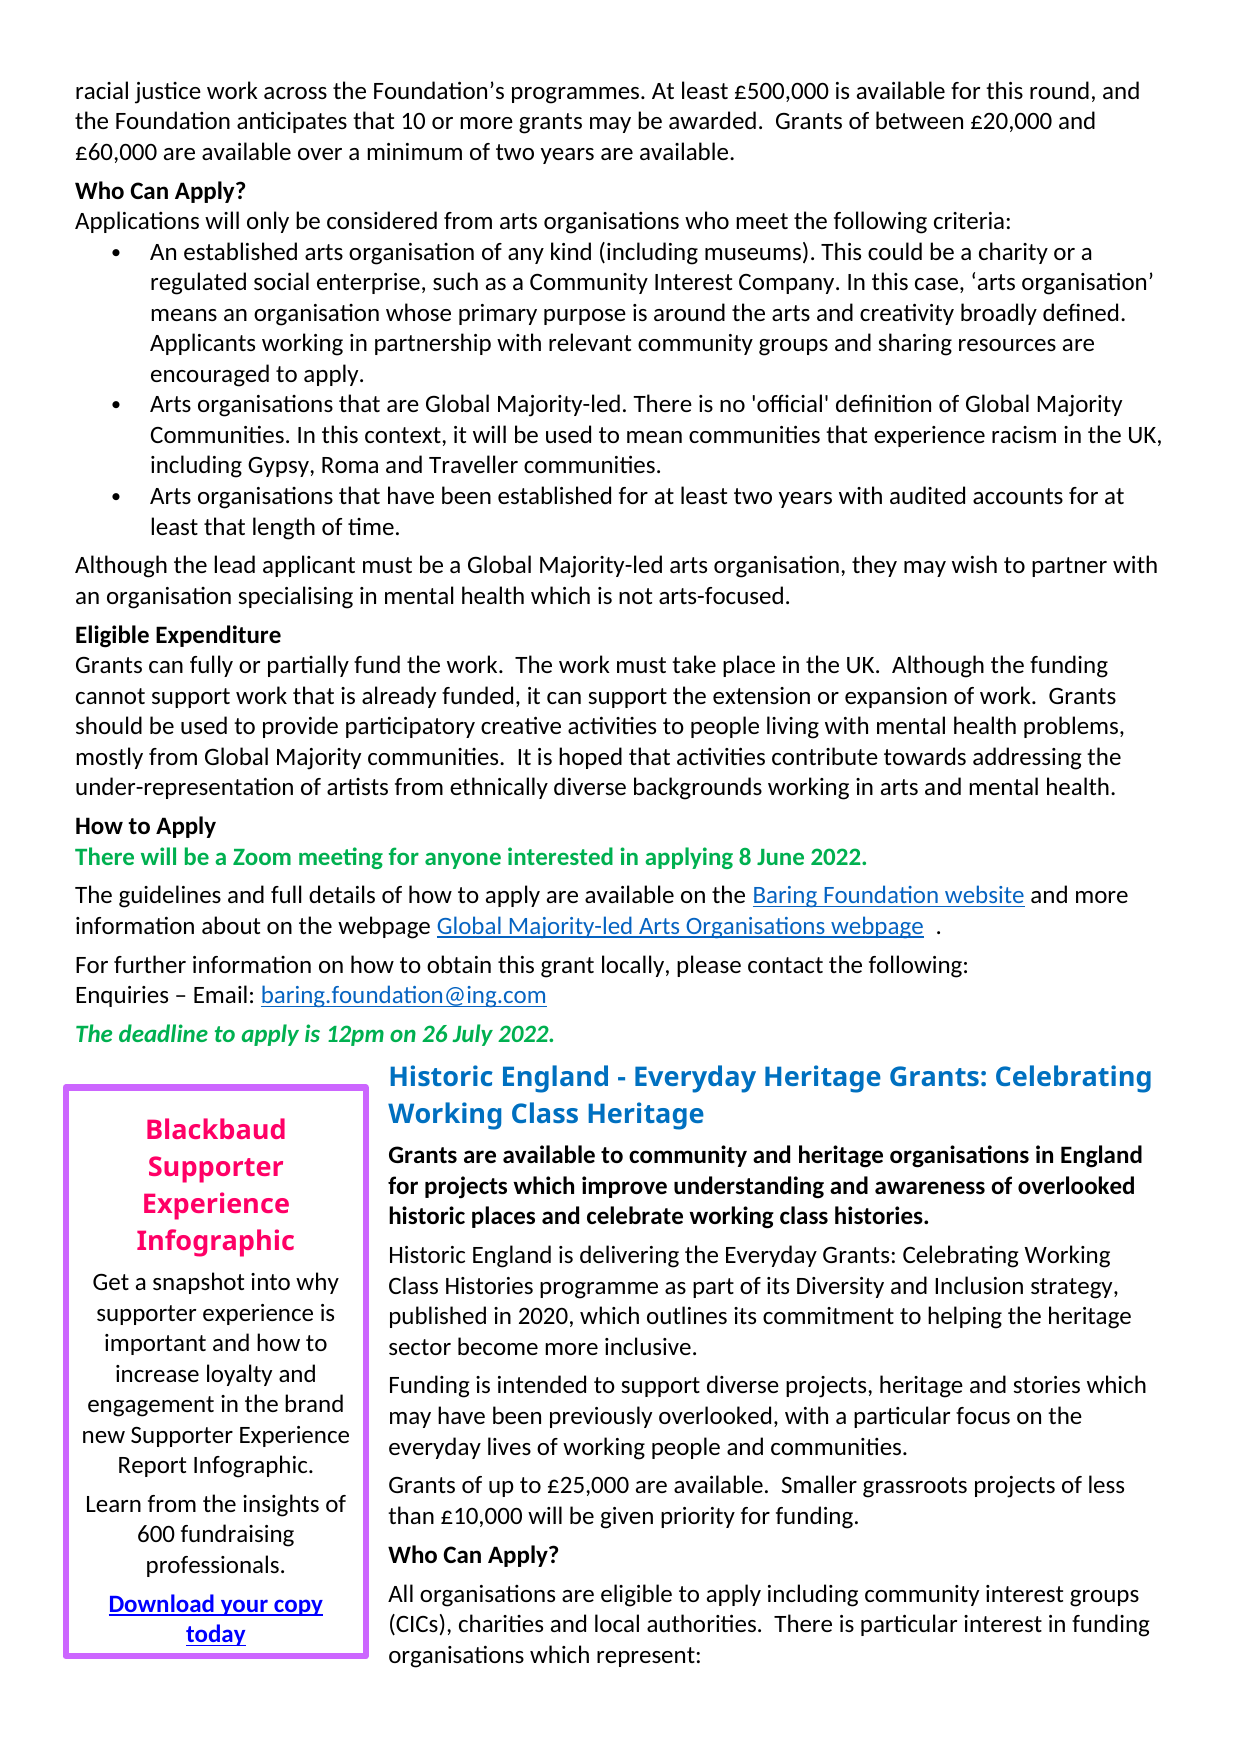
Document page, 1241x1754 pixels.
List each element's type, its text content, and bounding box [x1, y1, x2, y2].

text Grants can fully or partially fund the work. The work must take place in the UK. Although the funding cannot support work that is already funded, it can support the extension or expansion of work. Grants should be used to provide participatory creative activities to people living with mental health problems, mostly from Global Majority communities. It is hoped that activities contribute towards addressing the under-representation of artists from ethnically diverse backgrounds working in arts and mental health. [75, 649, 1165, 802]
text All organisations are eligible to apply including community interest groups (CICs), charities and local authorities. There is particular interest in funding organisations which represent: [75, 1578, 1165, 1669]
list Arts organisations that have been established for at least two years with audited accounts for at least that length of time. [112, 480, 1165, 541]
text For further information on how to obtain this grant locally, please contact the following: [75, 949, 1165, 979]
text Who Can Apply? [75, 175, 1165, 205]
text The deadline to apply is 12pm on 26 July 2022. [75, 1018, 1165, 1049]
text Funding is intended to support diverse projects, heritage and stories which may have been previously overlooked, with a particular focus on the everyday lives of working people and communities. [75, 1370, 363, 1461]
text Although the lead applicant must be a Global Majority-led arts organisation, they may wish to partner with an organisation specialising in mental health which is not arts-focused. [75, 549, 1165, 611]
text Applications will only be considered from arts organisations who meet the following criteria: [75, 205, 1165, 236]
text Grants are available to community and heritage organisations in England for projects which improve understanding and awareness of overlooked historic places and celebrate working class histories. [369, 1139, 1165, 1231]
text Grants of up to £25,000 are available. Smaller grassroots projects of less than £10,000 will be given priority for funding. [75, 1469, 363, 1531]
text How to Apply [75, 810, 1165, 841]
list Arts organisations that are Global Majority-led. There is no 'official' definition of Global Majority Communities. In this context, it will be used to mean communities that experience racism in the UK, including Gypsy, Roma and Traveller communities. [112, 388, 1165, 480]
text Historic England is delivering the Everyday Grants: Celebrating Working Class Histories programme as part of its Diversity and Inclusion strategy, published in 2020, which outlines its commitment to helping the heritage sector become more inclusive. [75, 1239, 363, 1361]
text Enquiries – Email: baring.foundation@ing.com [75, 979, 1165, 1010]
text Eligible Expenditure [75, 619, 1165, 649]
text Funding is intended to support diverse projects, heritage and stories which may have been previously overlooked, with a particular focus on the everyday lives of working people and communities. [369, 1370, 1165, 1461]
text Who Can Apply? [75, 1539, 363, 1569]
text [75, 75, 1165, 167]
text Historic England is delivering the Everyday Grants: Celebrating Working Class Histories programme as part of its Diversity and Inclusion strategy, published in 2020, which outlines its commitment to helping the heritage sector become more inclusive. [369, 1239, 1165, 1361]
text Grants are available to community and heritage organisations in England for projects which improve understanding and awareness of overlooked historic places and celebrate working class histories. [75, 1139, 363, 1231]
text The guidelines and full details of how to apply are available on the Baring Foundation website and more information about on the webpage Global Majority-led Arts Organisations webpage . [75, 880, 1165, 941]
list An established arts organisation of any kind (including museums). This could be a charity or a regulated social enterprise, such as a Community Interest Company. In this case, ‘arts organisation’ means an organisation whose primary purpose is around the arts and creativity broadly defined. Applicants working in partnership with relevant community groups and sharing resources are encouraged to apply. [112, 236, 1165, 388]
text Who Can Apply? [369, 1539, 1165, 1569]
text There will be a Zoom meeting for anyone interested in applying 8 June 2022. [75, 841, 1165, 871]
text Historic England - Everyday Heritage Grants: Celebrating Working Class Heritage [75, 1057, 1165, 1131]
text Grants of up to £25,000 are available. Smaller grassroots projects of less than £10,000 will be given priority for funding. [369, 1469, 1165, 1531]
